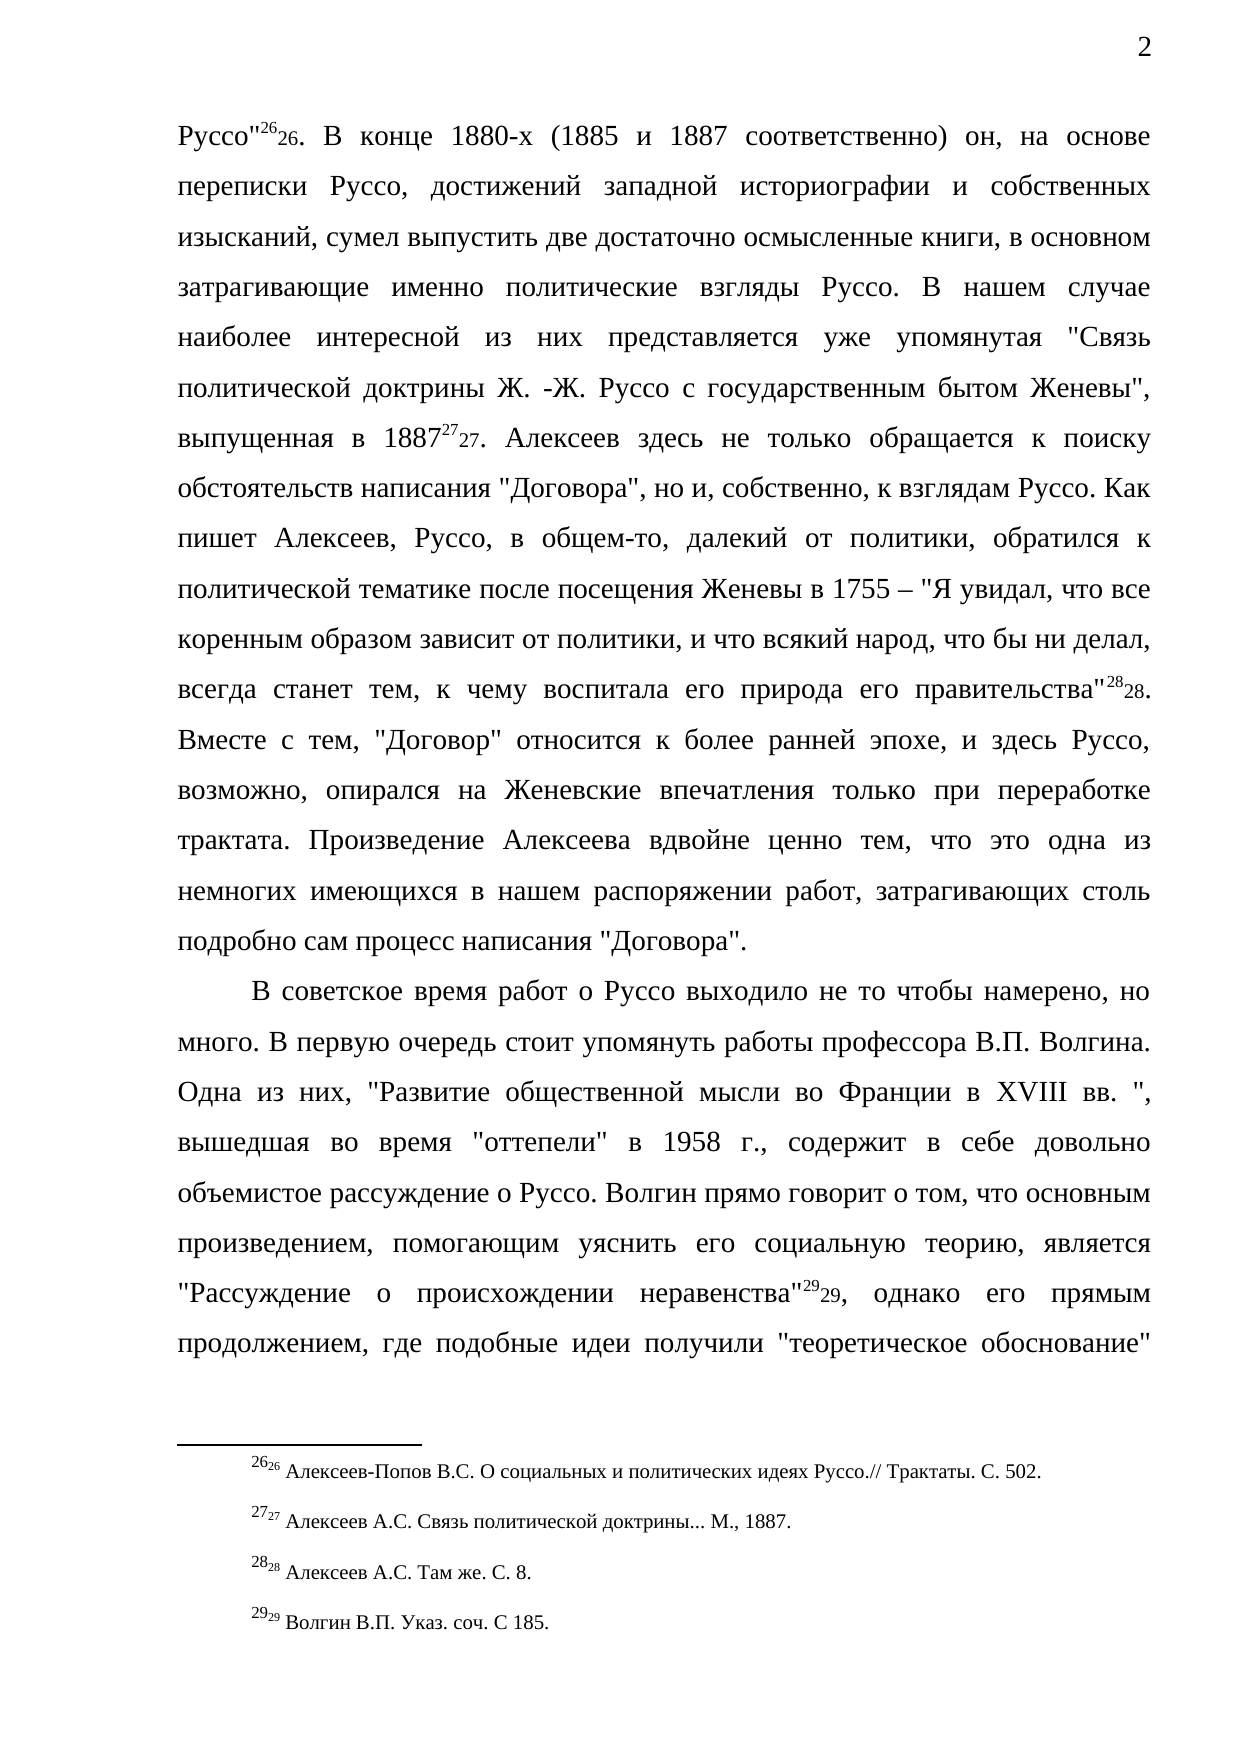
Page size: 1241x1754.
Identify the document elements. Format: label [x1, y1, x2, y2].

text [177, 973, 1152, 1359]
text [177, 118, 1152, 957]
